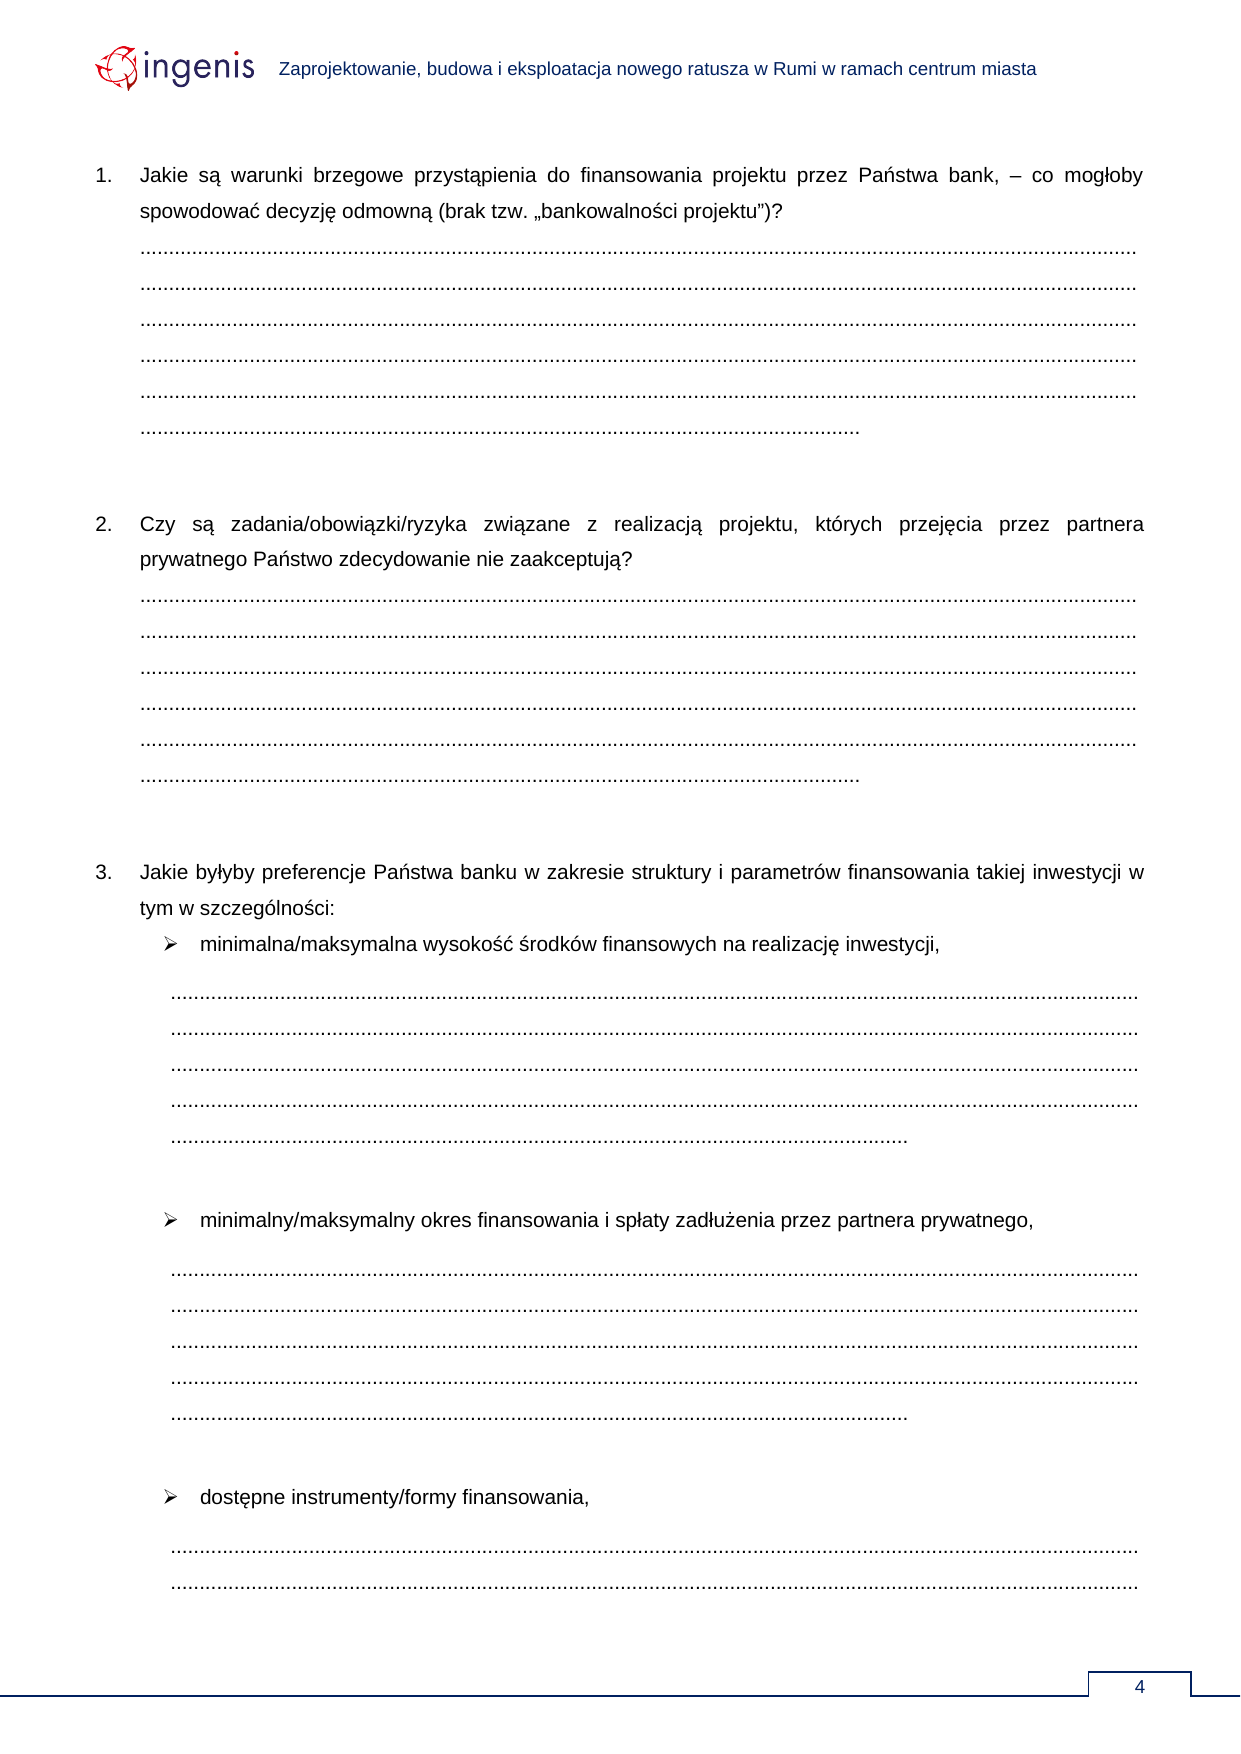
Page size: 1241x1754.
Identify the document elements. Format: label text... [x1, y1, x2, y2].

list Czy są zadania/obowiązki/ryzyka związane z realizacją projektu, których przejęcia przez partnera prywatnego Państwo zdecydowanie nie zaakceptują? [95, 511, 1145, 571]
list Jakie byłyby preferencje Państwa banku w zakresie struktury i parametrów finansowania takiej inwestycji w tym w szczególności: [95, 860, 1145, 920]
list minimalna/maksymalna wysokość środków finansowych na realizację inwestycji, [162, 932, 1145, 956]
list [170, 1533, 1145, 1593]
list .............................................................................................................................................................................................................................................................................................................................................................................................................................................................................................................................................................................................................................................................................................................................................................................................................................................................................................................................................................................................................................. [139, 235, 1145, 438]
list dostępne instrumenty/formy finansowania, [162, 1485, 1145, 1509]
list .............................................................................................................................................................................................................................................................................................................................................................................................................................................................................................................................................................................................................................................................................................................................................................................................................................................................................................................................................................................................................................. [139, 583, 1145, 787]
list minimalny/maksymalny okres finansowania i spłaty zadłużenia przez partnera prywatnego, [162, 1208, 1145, 1232]
list Jakie są warunki brzegowe przystąpienia do finansowania projektu przez Państwa bank, – co mogłoby spowodować decyzję odmowną (brak tzw. „bankowalności projektu”)? [95, 163, 1145, 223]
picture [95, 46, 254, 91]
